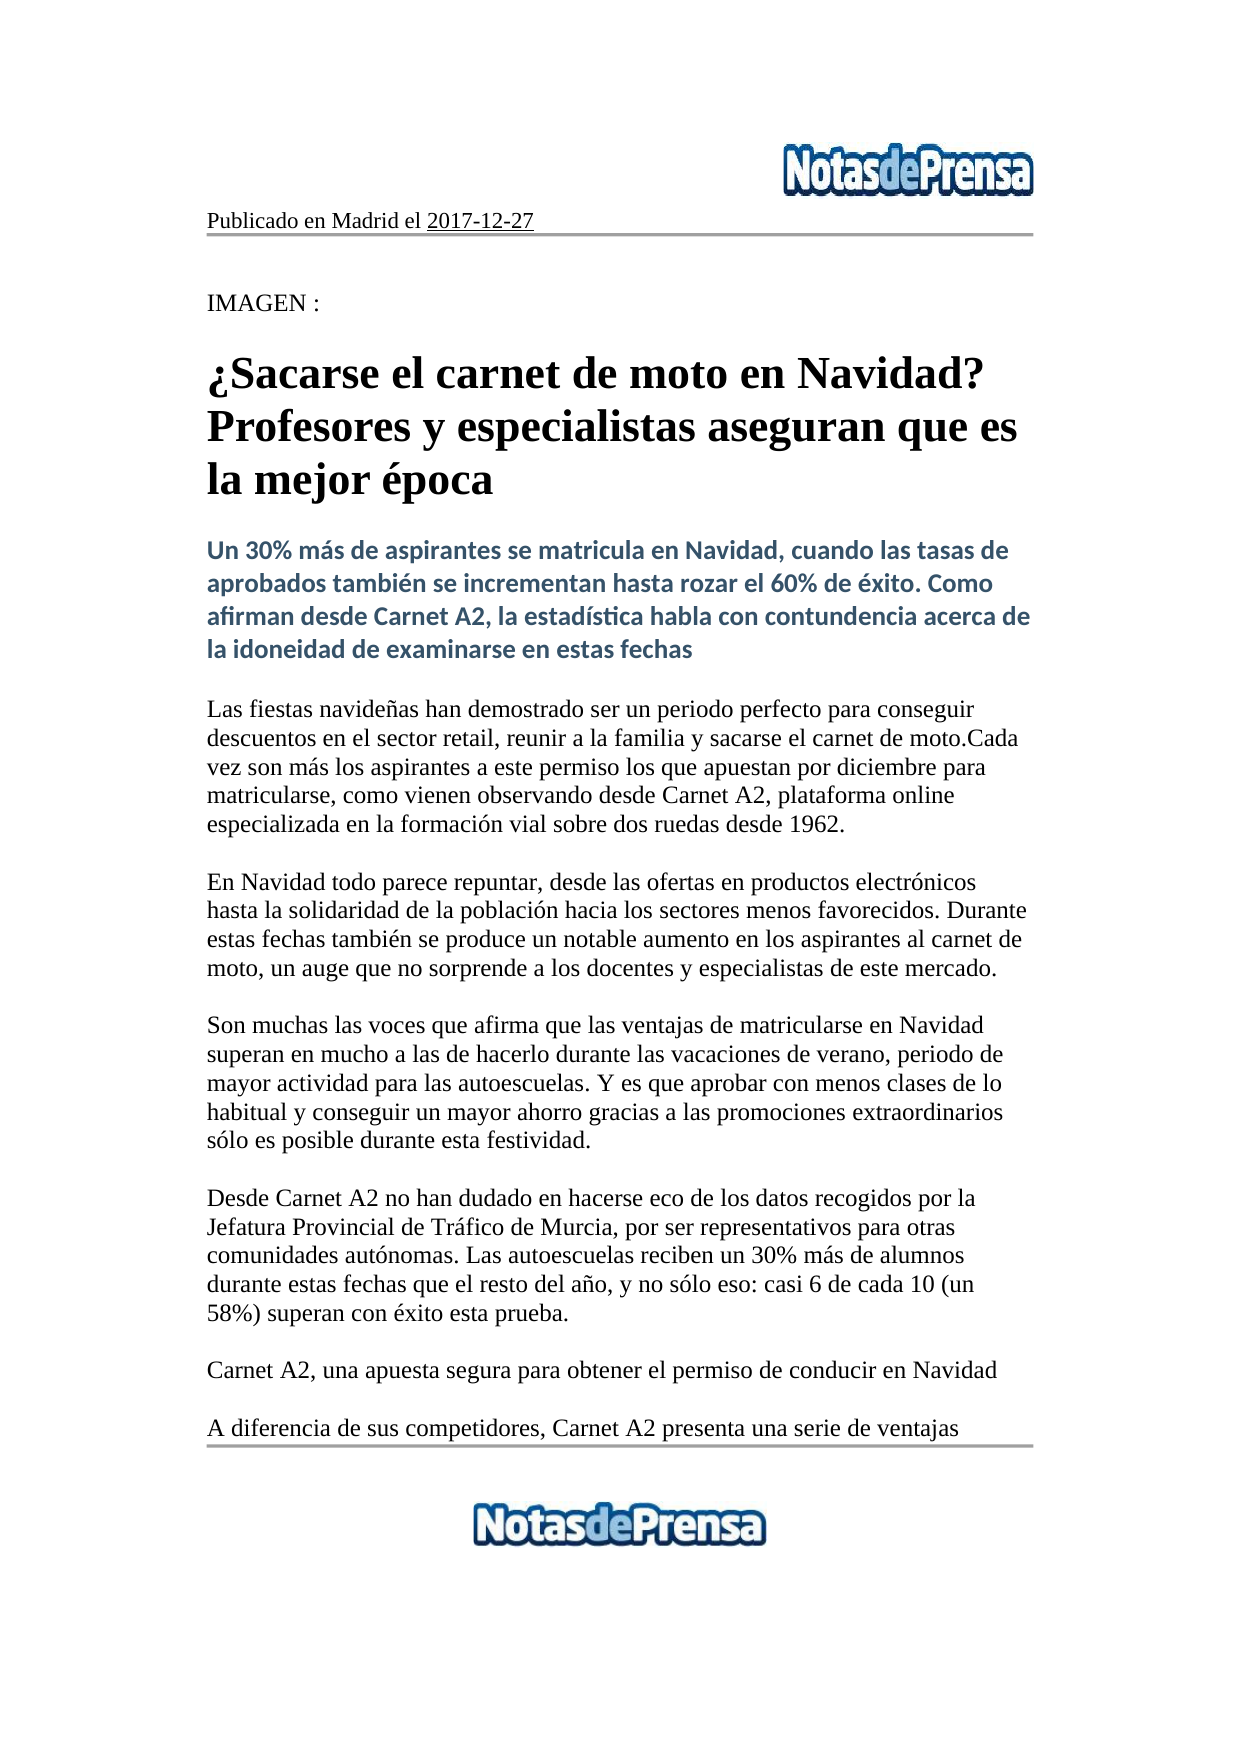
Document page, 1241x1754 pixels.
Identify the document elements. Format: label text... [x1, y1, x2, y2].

picture [473, 1501, 767, 1548]
subtitle Un 30% más de aspirantes se matricula en Navidad, cuando las tasas de aprobados también se incrementan hasta rozar el 60% de éxito. Como afirman desde Carnet A2, la estadística habla con contundencia acerca de la idoneidad de examinarse en estas fechas [207, 533, 1033, 666]
text IMAGEN : [207, 288, 1033, 317]
subtitle ¿Sacarse el carnet de moto en Navidad? Profesores y especialistas aseguran que es la mejor época [207, 346, 1033, 504]
picture [783, 142, 1034, 199]
